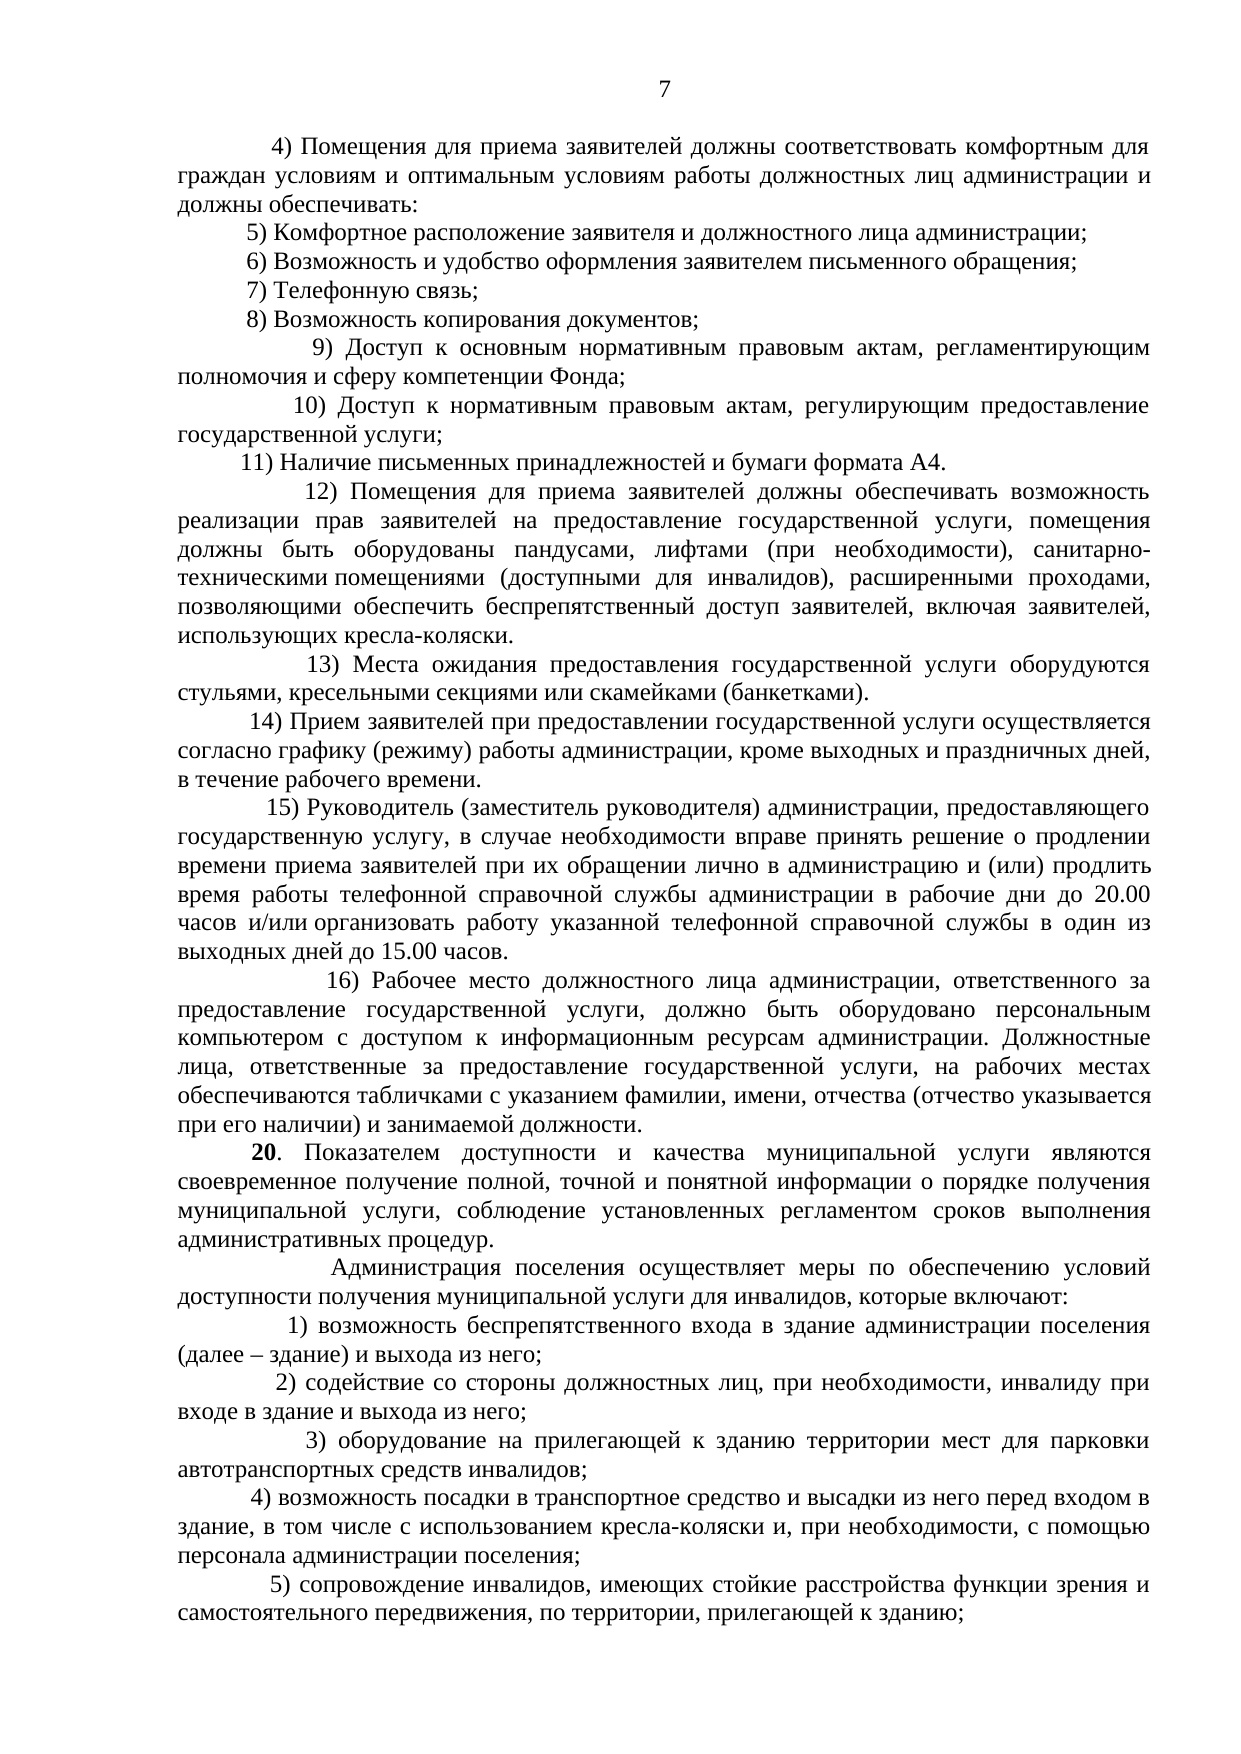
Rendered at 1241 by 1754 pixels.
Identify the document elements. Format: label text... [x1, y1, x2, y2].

text 6) Возможность и удобство оформления заявителем письменного обращения; [177, 246, 1152, 275]
text 5) сопровождение инвалидов, имеющих стойкие расстройства функции зрения и самостоятельного передвижения, по территории, прилегающей к зданию; [177, 1569, 1152, 1626]
text 1) возможность беспрепятственного входа в здание администрации поселения (далее – здание) и выхода из него; [177, 1310, 1152, 1367]
text 3) оборудование на прилегающей к зданию территории мест для парковки автотранспортных средств инвалидов; [177, 1425, 1152, 1482]
text 10) Доступ к нормативным правовым актам, регулирующим предоставление государственной услуги; [177, 390, 1152, 447]
text 16) Рабочее место должностного лица администрации, ответственного за предоставление государственной услуги, должно быть оборудовано персональным компьютером с доступом к информационным ресурсам администрации. Должностные лица, ответственные за предоставление государственной услуги, на рабочих местах обеспечиваются табличками с указанием фамилии, имени, отчества (отчество указывается при его наличии) и занимаемой должности. [177, 965, 1152, 1137]
text 20. Показателем доступности и качества муниципальной услуги являются своевременное получение полной, точной и понятной информации о порядке получения муниципальной услуги, соблюдение установленных регламентом сроков выполнения административных процедур. [177, 1137, 1152, 1252]
text 13) Места ожидания предоставления государственной услуги оборудуются стульями, кресельными секциями или скамейками (банкетками). [177, 649, 1152, 706]
text 11) Наличие письменных принадлежностей и бумаги формата A4. [177, 447, 1152, 476]
text 15) Руководитель (заместитель руководителя) администрации, предоставляющего государственную услугу, в случае необходимости вправе принять решение о продлении времени приема заявителей при их обращении лично в администрацию и (или) продлить время работы телефонной справочной службы администрации в рабочие дни до 20.00 часов и/или организовать работу указанной телефонной справочной службы в один из выходных дней до 15.00 часов. [177, 792, 1152, 965]
text 12) Помещения для приема заявителей должны обеспечивать возможность реализации прав заявителей на предоставление государственной услуги, помещения должны быть оборудованы пандусами, лифтами (при необходимости), санитарно-техническими помещениями (доступными для инвалидов), расширенными проходами, позволяющими обеспечить беспрепятственный доступ заявителей, включая заявителей, использующих кресла-коляски. [177, 476, 1152, 649]
text 9) Доступ к основным нормативным правовым актам, регламентирующим полномочия и сферу компетенции Фонда; [177, 332, 1152, 390]
text 8) Возможность копирования документов; [177, 304, 1152, 332]
text 2) содействие со стороны должностных лиц, при необходимости, инвалиду при входе в здание и выхода из него; [177, 1367, 1152, 1425]
text Администрация поселения осуществляет меры по обеспечению условий доступности получения муниципальной услуги для инвалидов, которые включают: [177, 1252, 1152, 1310]
text 4) возможность посадки в транспортное средство и высадки из него перед входом в здание, в том числе с использованием кресла-коляски и, при необходимости, с помощью персонала администрации поселения; [177, 1482, 1152, 1569]
text 14) Прием заявителей при предоставлении государственной услуги осуществляется согласно графику (режиму) работы администрации, кроме выходных и праздничных дней, в течение рабочего времени. [177, 706, 1152, 792]
text 4) Помещения для приема заявителей должны соответствовать комфортным для граждан условиям и оптимальным условиям работы должностных лиц администрации и должны обеспечивать: [177, 131, 1152, 217]
text 7) Телефонную связь; [177, 275, 1152, 304]
text 5) Комфортное расположение заявителя и должностного лица администрации; [177, 217, 1152, 246]
